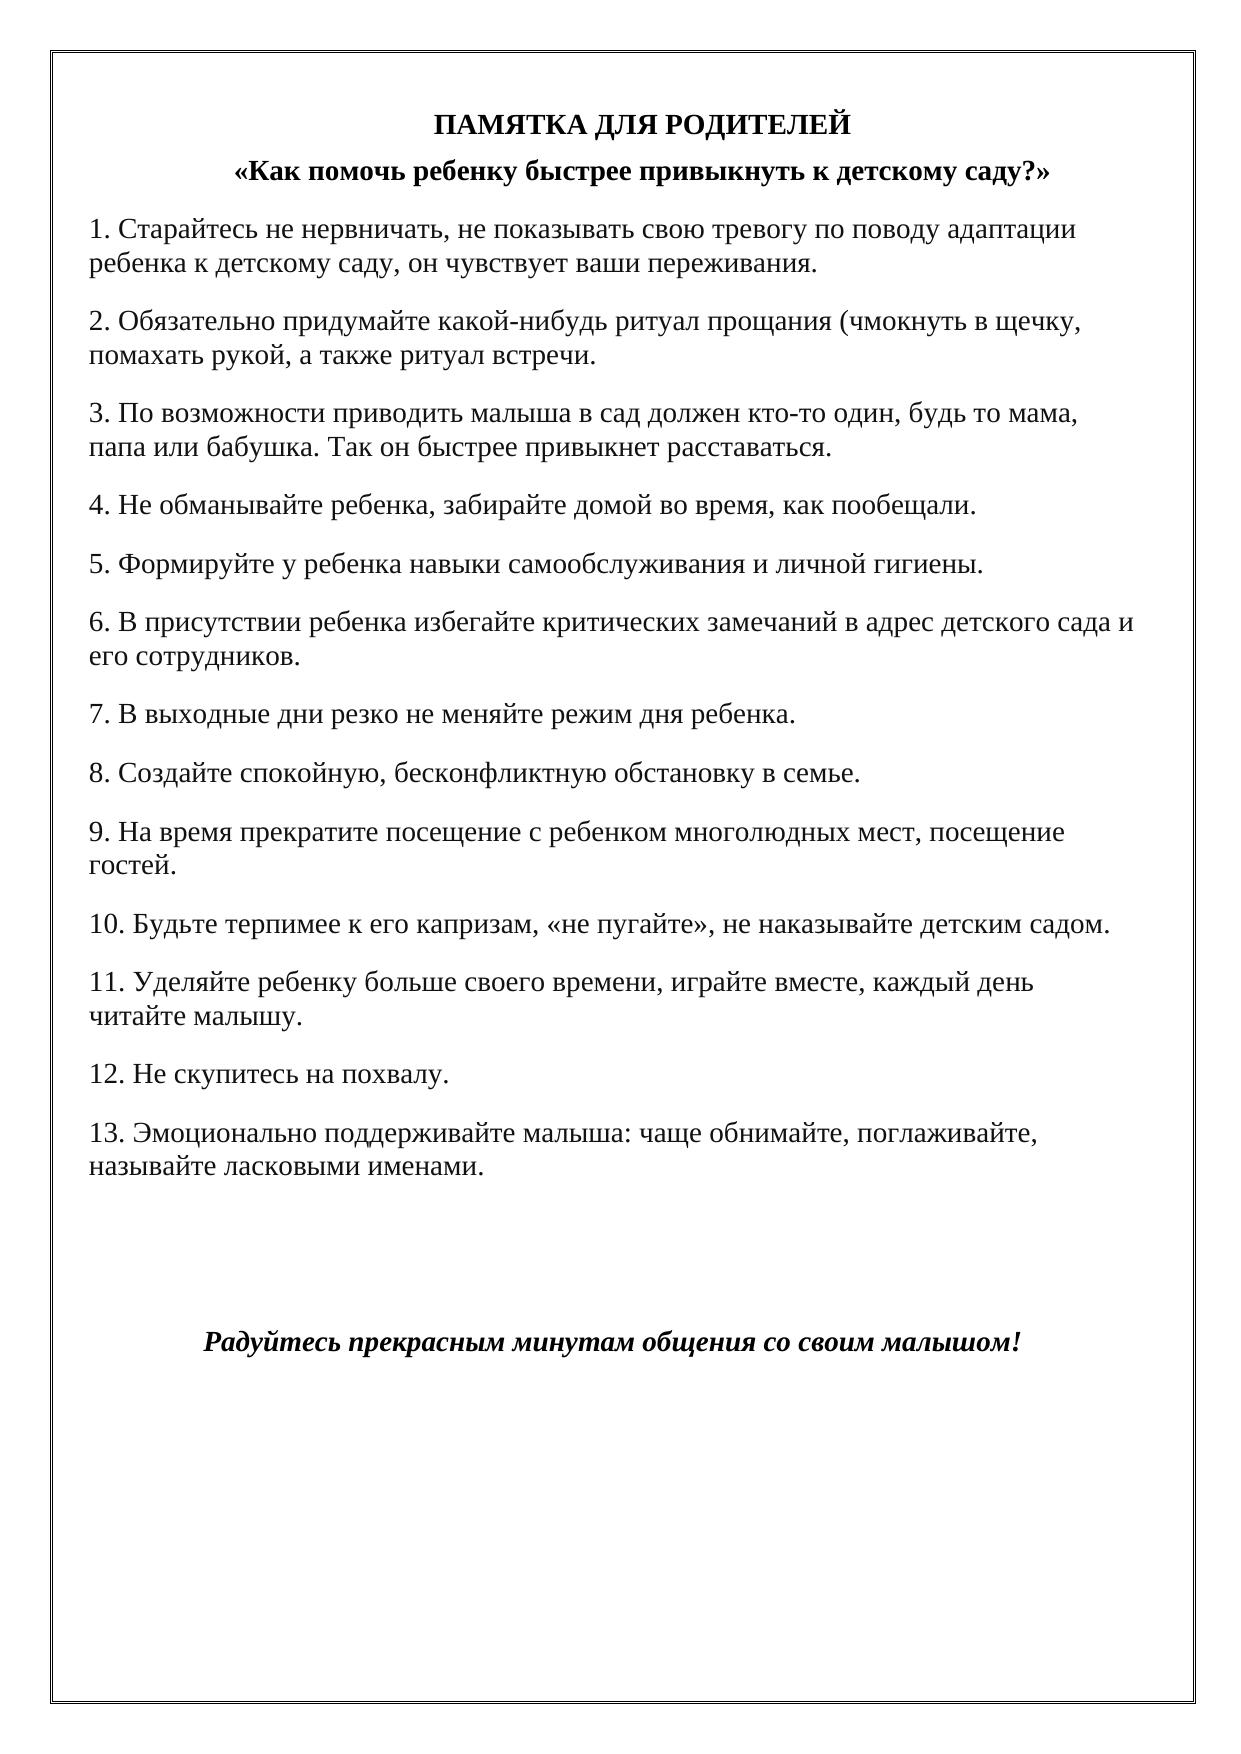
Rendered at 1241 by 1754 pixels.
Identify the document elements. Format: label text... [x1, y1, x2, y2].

text ПАМЯТКА ДЛЯ РОДИТЕЛЕЙ [89, 107, 1193, 141]
text «Как помочь ребенку быстрее привыкнуть к детскому саду?» [89, 141, 1193, 186]
text 2. Обязательно придумайте какой-нибудь ритуал прощания (чмокнуть в щечку, помахать рукой, а также ритуал встречи. [89, 303, 1137, 370]
text 9. На время прекратите посещение с ребенком многолюдных мест, посещение гостей. [89, 814, 1137, 881]
text 13. Эмоционально поддерживайте малыша: чаще обнимайте, поглаживайте, называйте ласковыми именами. [89, 1115, 1137, 1182]
text 12. Не скупитесь на похвалу. [89, 1056, 1137, 1090]
text Радуйтесь прекрасным минутам общения со своим малышом! [89, 1324, 1137, 1358]
text 3. По возможности приводить малыша в сад должен кто-то один, будь то мама, папа или бабушка. Так он быстрее привыкнет расставаться. [89, 395, 1137, 462]
text 8. Создайте спокойную, бесконфликтную обстановку в семье. [89, 755, 1137, 789]
text 10. Будьте терпимее к его капризам, «не пугайте», не наказывайте детским садом. [89, 906, 1137, 939]
text 4. Не обманывайте ребенка, забирайте домой во время, как пообещали. [89, 487, 1137, 521]
text 1. Старайтесь не нервничать, не показывать свою тревогу по поводу адаптации ребенка к детскому саду, он чувствует ваши переживания. [89, 211, 1137, 278]
text 5. Формируйте у ребенка навыки самообслуживания и личной гигиены. [89, 546, 1137, 579]
text 6. В присутствии ребенка избегайте критических замечаний в адрес детского сада и его сотрудников. [89, 604, 1137, 672]
text 11. Уделяйте ребенку больше своего времени, играйте вместе, каждый день читайте малышу. [89, 964, 1137, 1031]
text 7. В выходные дни резко не меняйте режим дня ребенка. [89, 697, 1137, 730]
